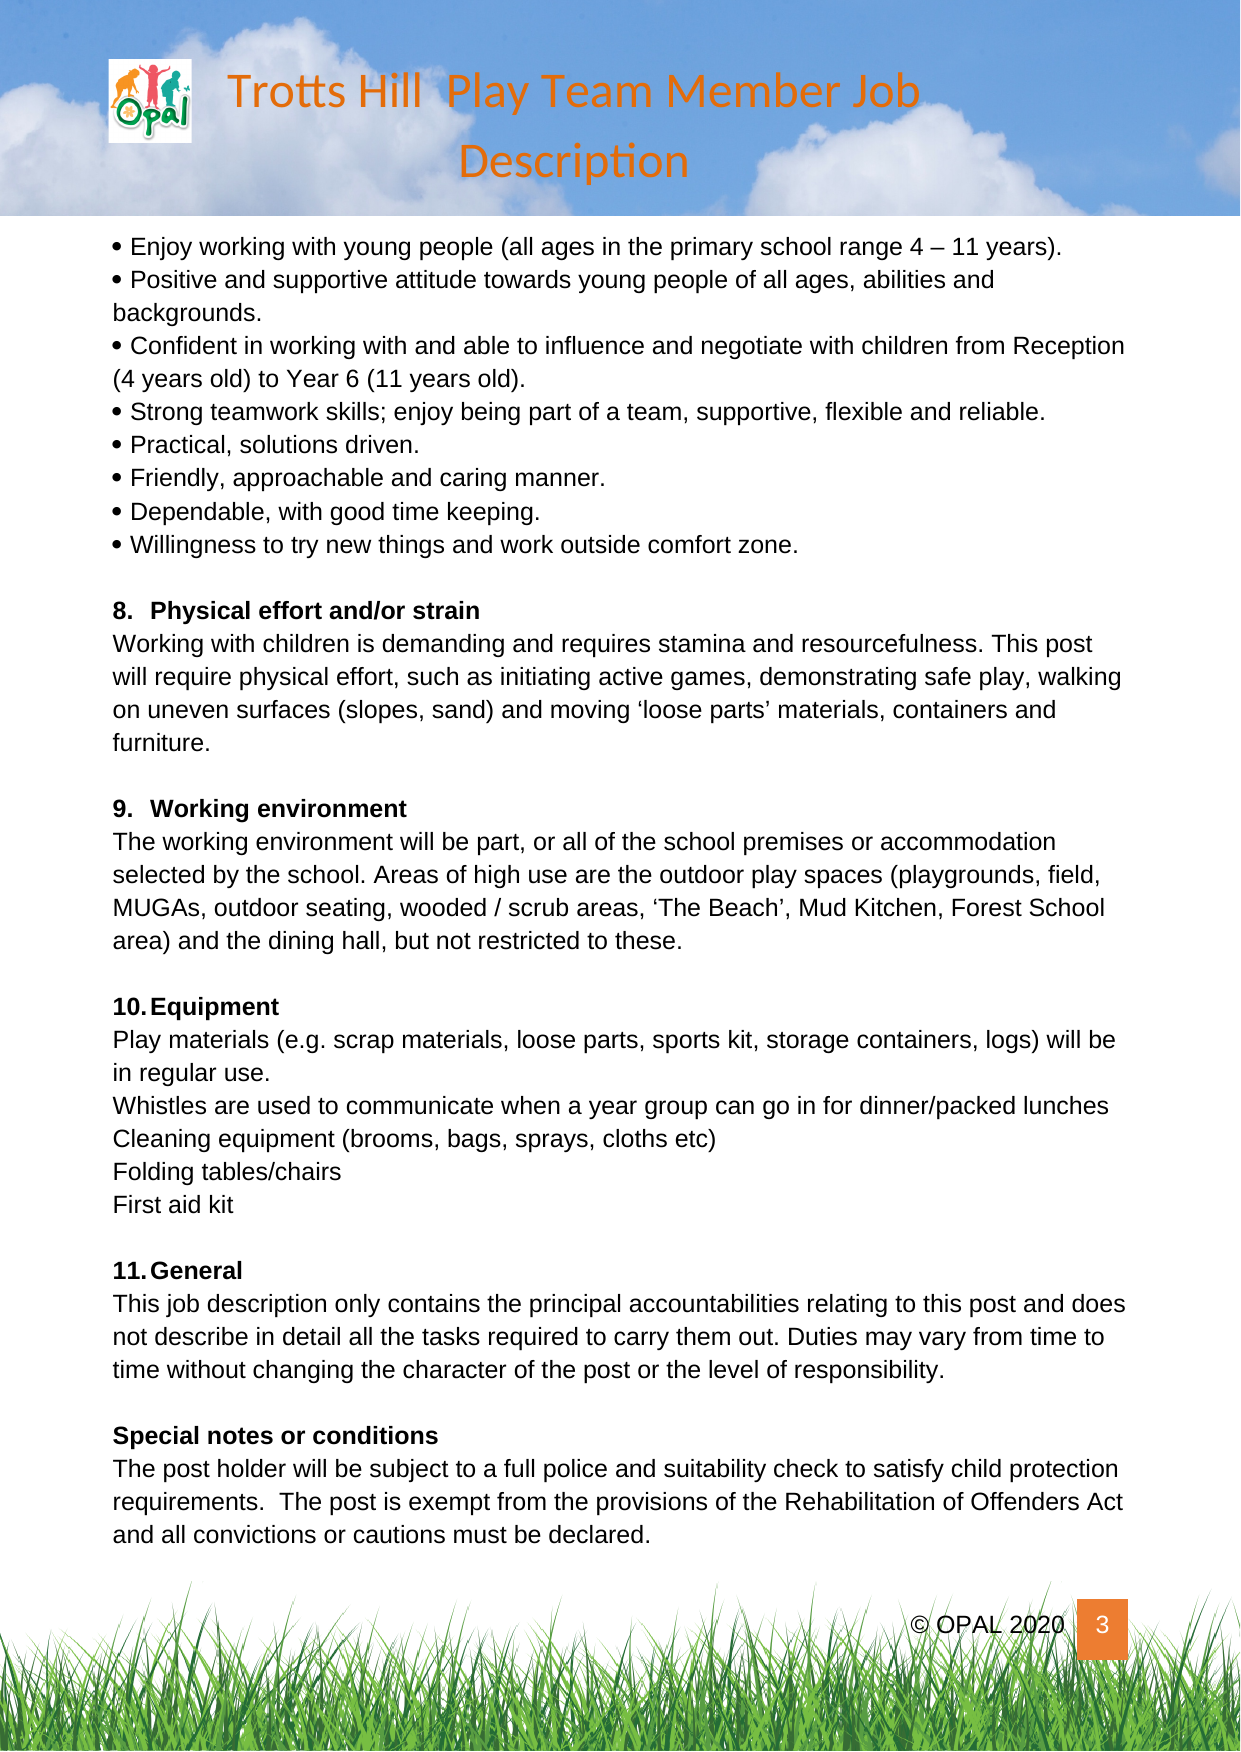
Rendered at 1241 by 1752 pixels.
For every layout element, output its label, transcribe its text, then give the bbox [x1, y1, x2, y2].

text Folding tables/chairs [112, 1157, 1128, 1186]
text Strong teamwork skills; enjoy being part of a team, supportive, flexible and reliable. [112, 397, 1128, 426]
text First aid kit [112, 1190, 1128, 1219]
text Working with children is demanding and requires stamina and resourcefulness. This post will require physical effort, such as initiating active games, demonstrating safe play, walking on uneven surfaces (slopes, sand) and moving ‘loose parts’ materials, containers and furniture. [112, 629, 1128, 757]
text Friendly, approachable and caring manner. [112, 463, 1128, 492]
list Physical effort and/or strain [112, 596, 1128, 624]
text The working environment will be part, or all of the school premises or accommodation selected by the school. Areas of high use are the outdoor play spaces (playgrounds, field, MUGAs, outdoor seating, wooded / scrub areas, ‘The Beach’, Mud Kitchen, Forest School area) and the dining hall, but not restricted to these. [112, 827, 1128, 955]
text Dependable, with good time keeping. [112, 497, 1128, 525]
list Equipment [112, 992, 1128, 1021]
text Whistles are used to communicate when a year group can go in for dinner/packed lunches [112, 1091, 1128, 1120]
text Willingness to try new things and work outside comfort zone. [112, 530, 1128, 558]
text Positive and supportive attitude towards young people of all ages, abilities and backgrounds. [112, 265, 1128, 327]
list General [112, 1256, 1128, 1285]
text Play materials (e.g. scrap materials, loose parts, sports kit, storage containers, logs) will be in regular use. [112, 1025, 1128, 1087]
text This job description only contains the principal accountabilities relating to this post and does not describe in detail all the tasks required to carry them out. Duties may vary from time to time without changing the character of the post or the level of responsibility. [112, 1289, 1128, 1384]
list Working environment [112, 794, 1128, 823]
text Confident in working with and able to influence and negotiate with children from Reception (4 years old) to Year 6 (11 years old). [112, 331, 1128, 393]
text The post holder will be subject to a full police and suitability check to satisfy child protection requirements. The post is exempt from the provisions of the Rehabilitation of Offenders Act and all convictions or cautions must be declared. [112, 1454, 1128, 1549]
text Cleaning equipment (brooms, bags, sprays, cloths etc) [112, 1124, 1128, 1153]
text Practical, solutions driven. [112, 430, 1128, 459]
picture [0, 0, 1241, 216]
text Special notes or conditions [112, 1421, 1128, 1450]
text Enjoy working with young people (all ages in the primary school range 4 – 11 years). [112, 232, 1128, 261]
